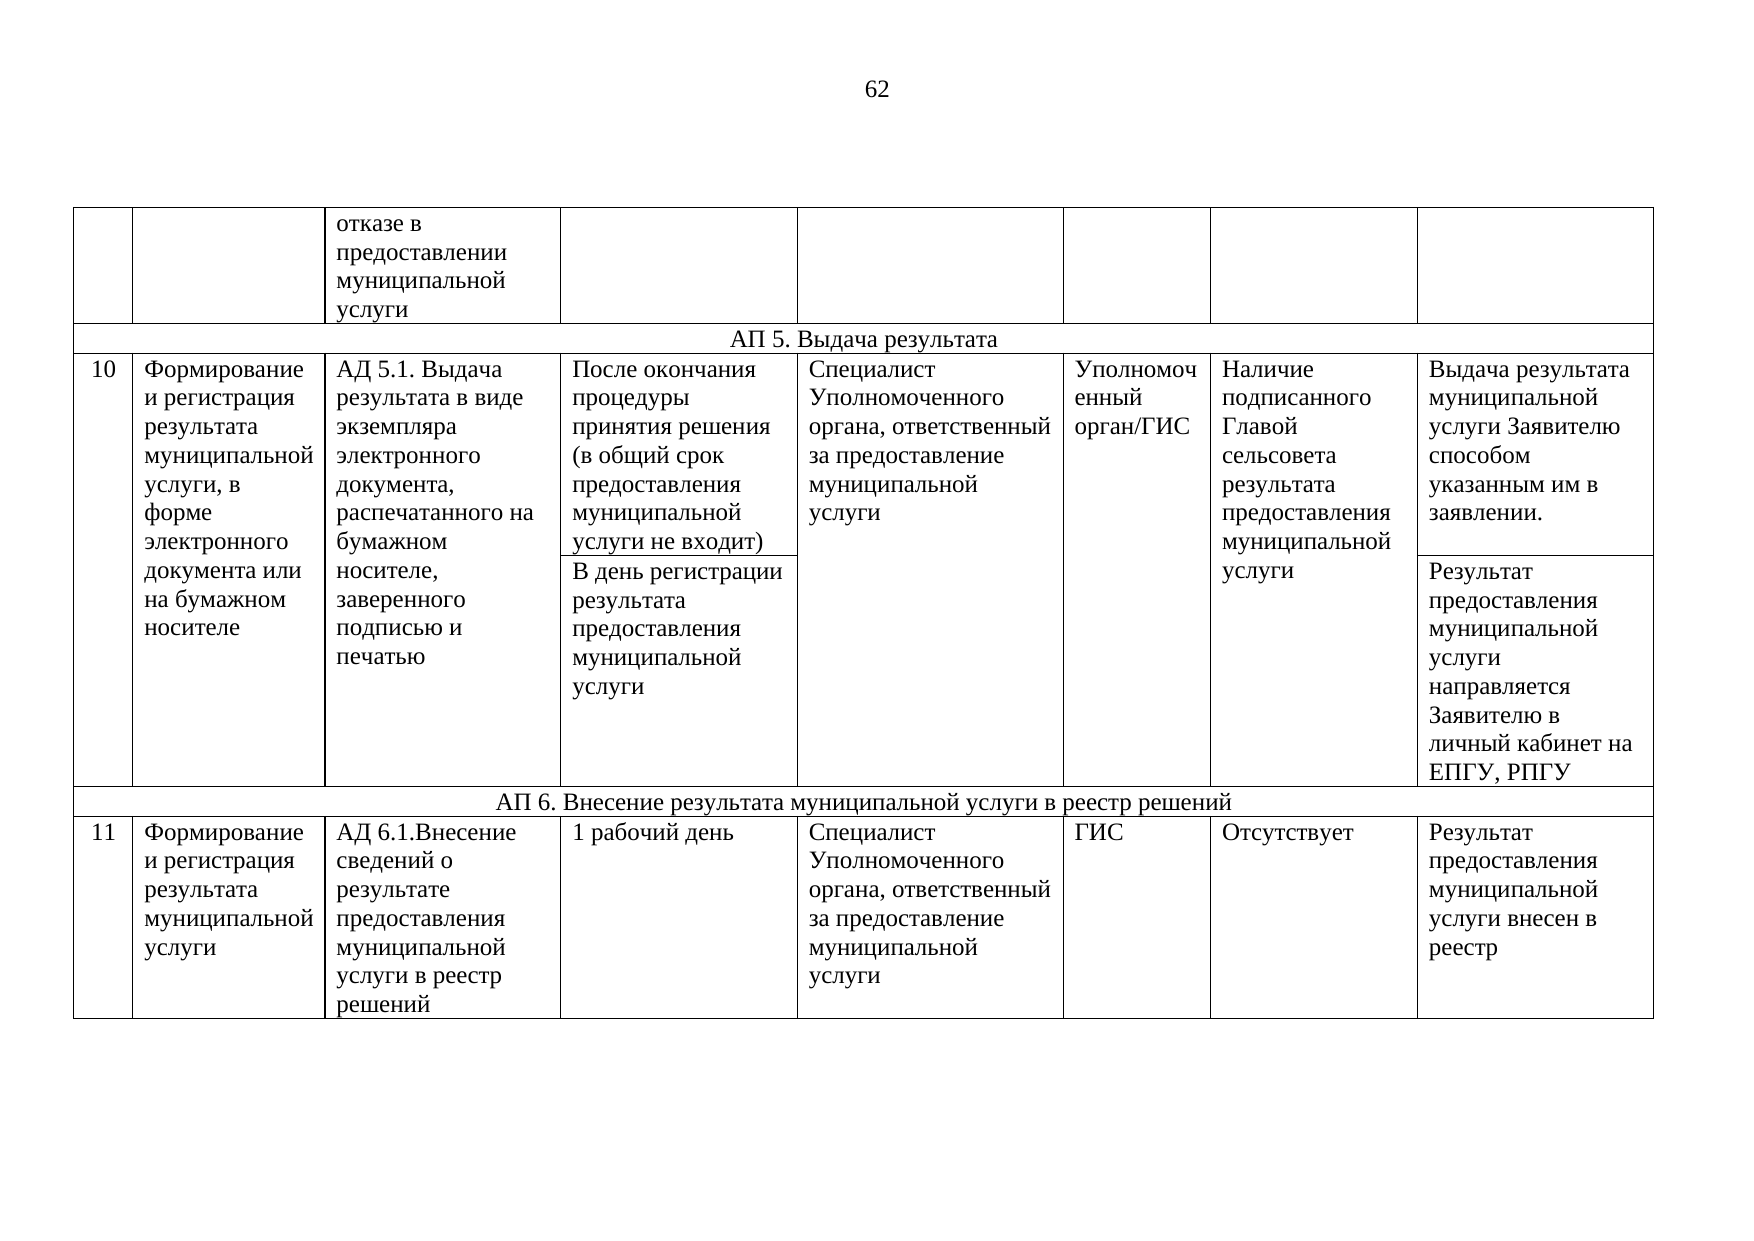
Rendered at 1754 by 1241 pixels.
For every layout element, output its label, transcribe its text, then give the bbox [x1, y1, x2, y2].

table_cell АП 6. Внесение результата муниципальной услуги в реестр решений [74, 787, 1653, 816]
table_cell АД 6.1.Внесение сведений о результате предоставления муниципальной услуги в реестр решений [326, 817, 560, 1018]
table_cell АД 5.1. Выдача результата в виде экземпляра электронного документа, распечатанного на бумажном носителе, заверенного подписью и печатью [326, 354, 560, 786]
table_cell Уполномоченный орган/ГИС [1064, 354, 1210, 786]
table_cell В день регистрации результата предоставления муниципальной услуги [561, 556, 797, 786]
table_cell 11 [74, 817, 132, 1018]
table_cell Формирование и регистрация результата муниципальной услуги [133, 817, 324, 1018]
table_cell Результат предоставления муниципальной услуги направляется Заявителю в личный кабинет на ЕПГУ, РПГУ [1418, 556, 1653, 786]
table_cell ГИС [1064, 817, 1210, 1018]
table_cell Специалист Уполномоченного органа, ответственный за предоставление муниципальной услуги [798, 817, 1063, 1018]
table_cell Выдача результата муниципальной услуги Заявителю способом указанным им в заявлении. [1418, 354, 1653, 555]
table_cell Формирование и регистрация результата муниципальной услуги, в форме электронного документа или на бумажном носителе [133, 354, 324, 786]
table_cell Результат предоставления муниципальной услуги внесен в реестр [1418, 817, 1653, 1018]
table_cell Отсутствует [1211, 817, 1417, 1018]
table_cell Специалист Уполномоченного органа, ответственный за предоставление муниципальной услуги [798, 354, 1063, 786]
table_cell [326, 208, 560, 323]
table_cell 9 [74, 208, 132, 323]
table_cell Наличие подписанного Главой сельсовета результата предоставления муниципальной услуги [1211, 354, 1417, 786]
table_cell АП 5. Выдача результата [74, 324, 1653, 353]
table_cell 1 рабочий день [561, 817, 797, 1018]
table_cell 10 [74, 354, 132, 786]
table_cell После окончания процедуры принятия решения (в общий срок предоставления муниципальной услуги не входит) [561, 354, 797, 555]
